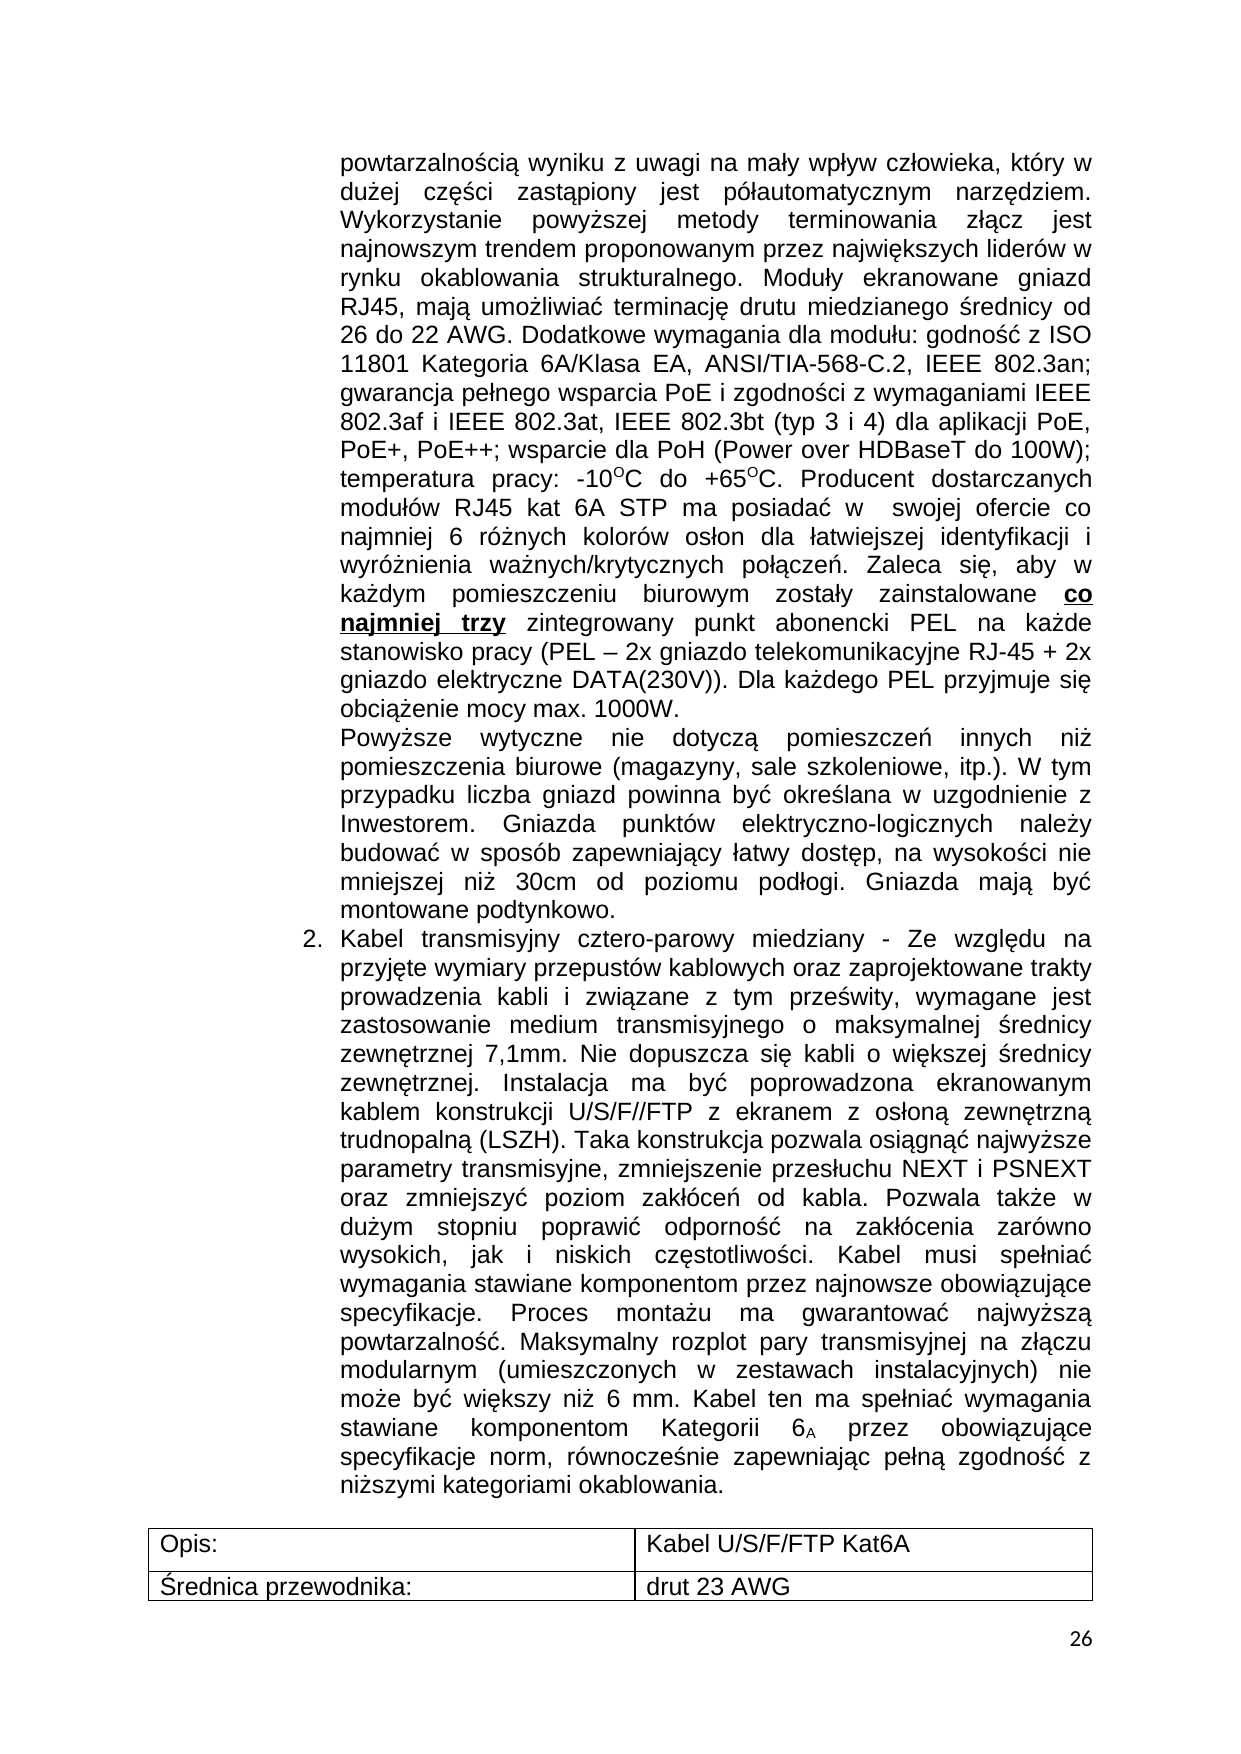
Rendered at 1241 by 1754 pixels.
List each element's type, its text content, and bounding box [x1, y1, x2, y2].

list Kabel transmisyjny cztero-parowy miedziany - Ze względu na przyjęte wymiary przepustów kablowych oraz zaprojektowane trakty prowadzenia kabli i związane z tym prześwity, wymagane jest zastosowanie medium transmisyjnego o maksymalnej średnicy zewnętrznej 7,1mm. Nie dopuszcza się kabli o większej średnicy zewnętrznej. Instalacja ma być poprowadzona ekranowanym kablem konstrukcji U/S/F//FTP z ekranem z osłoną zewnętrzną trudnopalną (LSZH). Taka konstrukcja pozwala osiągnąć najwyższe parametry transmisyjne, zmniejszenie przesłuchu NEXT i PSNEXT oraz zmniejszyć poziom zakłóceń od kabla. Pozwala także w dużym stopniu poprawić odporność na zakłócenia zarówno wysokich, jak i niskich częstotliwości. Kabel musi spełniać wymagania stawiane komponentom przez najnowsze obowiązujące specyfikacje. Proces montażu ma gwarantować najwyższą powtarzalność. Maksymalny rozplot pary transmisyjnej na złączu modularnym (umieszczonych w zestawach instalacyjnych) nie może być większy niż . Kabel ten ma spełniać wymagania stawiane komponentom Kategorii 6A przez obowiązujące specyfikacje norm, równocześnie zapewniając pełną zgodność z niższymi kategoriami okablowania. [302, 924, 1092, 1499]
table_header Opis: [149, 1529, 634, 1571]
table_cell drut 23 AWG [636, 1572, 1092, 1600]
list Powyższe wytyczne nie dotyczą pomieszczeń innych niż pomieszczenia biurowe (magazyny, sale szkoleniowe, itp.). W tym przypadku liczba gniazd powinna być określana w uzgodnienie z Inwestorem. Gniazda punktów elektryczno-logicznych należy budować w sposób zapewniający łatwy dostęp, na wysokości nie mniejszej niż 30cm od poziomu podłogi. Gniazda mają być montowane podtynkowo. [340, 723, 1092, 924]
table_header Kabel U/S/F/FTP Kat6A [636, 1529, 1092, 1571]
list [302, 148, 1092, 723]
table_cell Średnica przewodnika: [149, 1572, 634, 1600]
